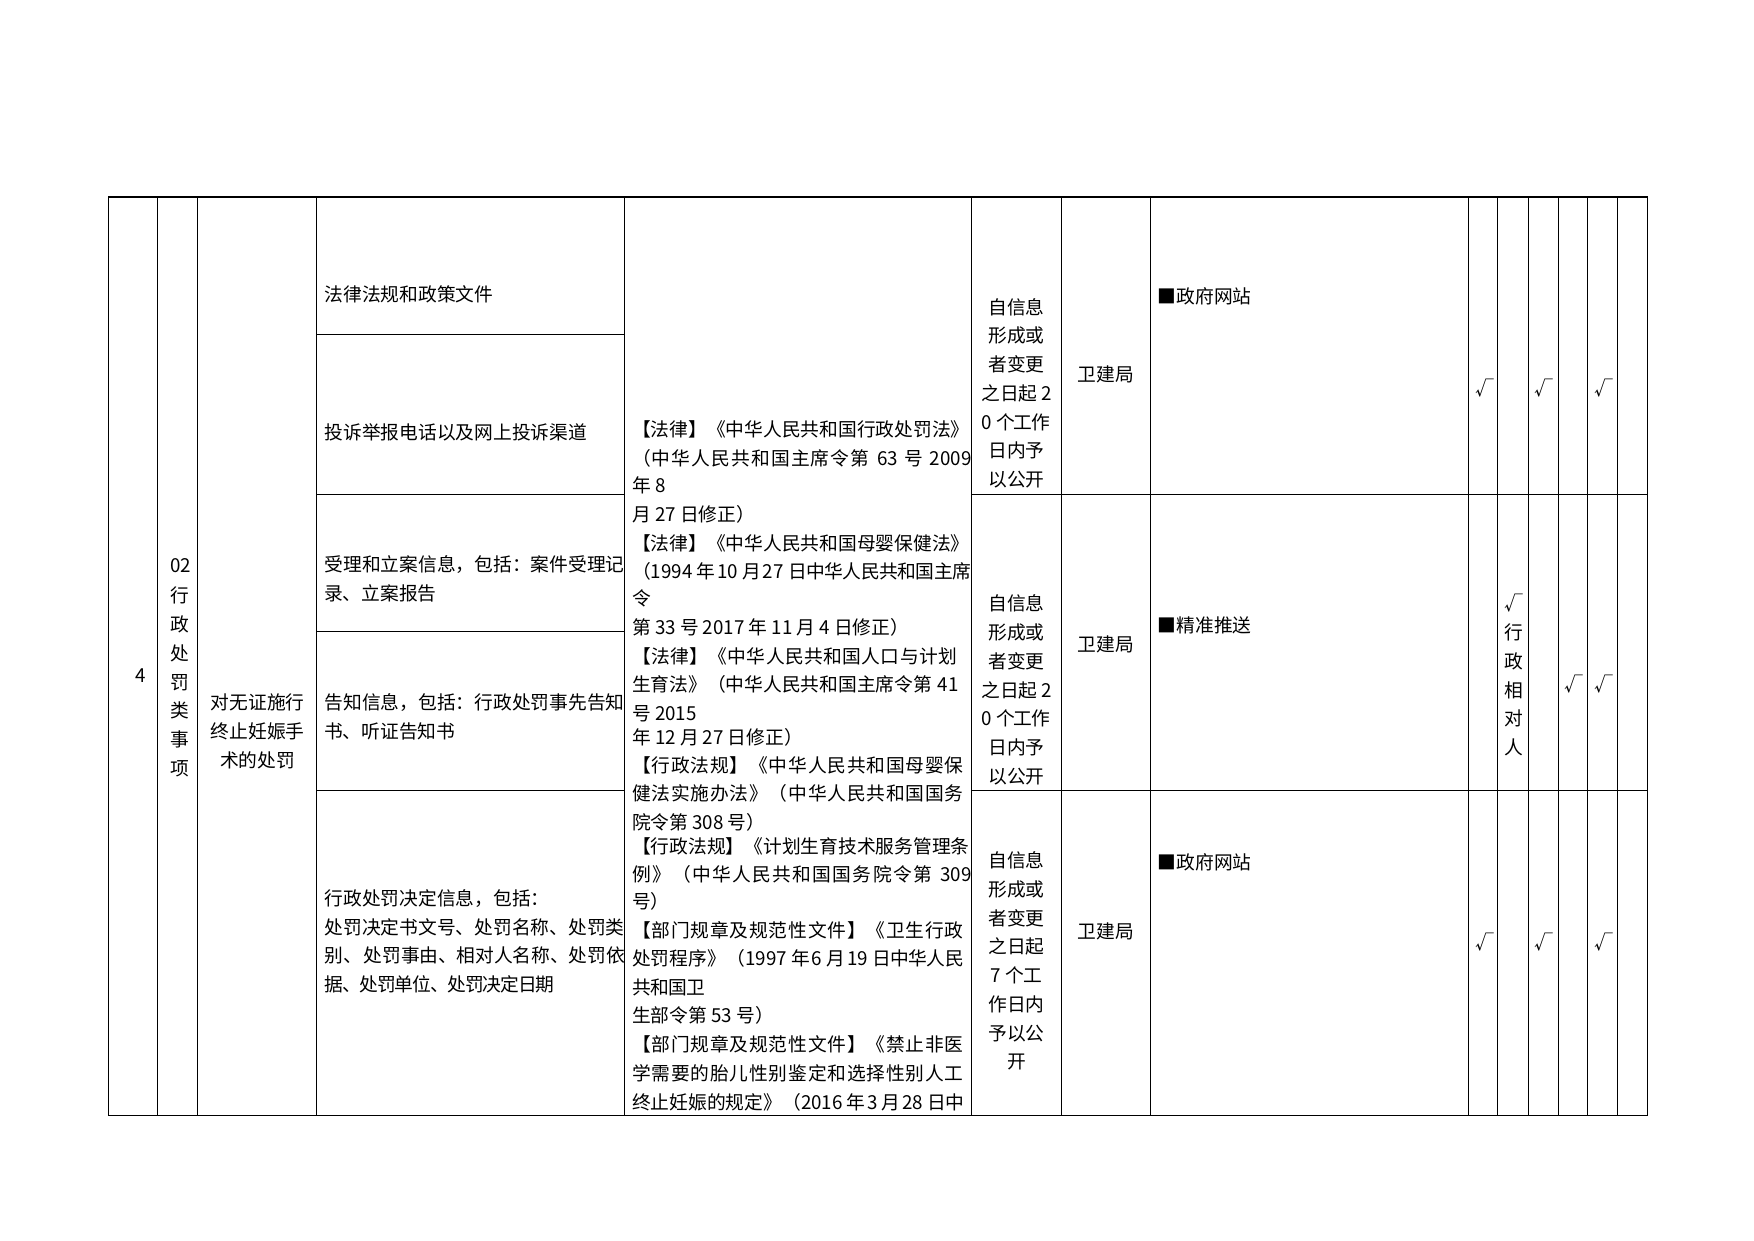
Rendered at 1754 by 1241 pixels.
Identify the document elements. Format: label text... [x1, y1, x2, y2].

table_cell ■政府网站 [1151, 791, 1468, 1114]
table_header √ [1529, 198, 1558, 493]
table_cell 卫建局 [1062, 495, 1150, 790]
table_header [1498, 198, 1528, 493]
table_cell 受理和立案信息，包括：案件受理记录、立案报告 [317, 495, 624, 631]
table_header 4 [109, 198, 157, 1114]
table_cell ■精准推送 [1151, 495, 1468, 790]
table_header 【法律】《中华人民共和国行政处罚法》 （中华人民共和国主席令第 63 号 2009 年 8 月 27 日修正） 【法律】《中华人民共和国母婴保健法》 （1994 年 10 月 27 日中华人民共和国主席令 第 33 号 2017 年 11 月 4 日修正） 【法律】《中华人民共和国人口与计划生育法》（中华人民共和国主席令第 41 号 2015 年 12 月 27 日修正） 【行政法规】《中华人民共和国母婴保健法实施办法》（中华人民共和国国务院令第 308 号） 【行政法规】《计划生育技术服务管理条 例》（中华人民共和国国务院令第 309 号） 【部门规章及规范性文件】《卫生行政处罚程序》（1997 年 6 月 19 日中华人民共和国卫 生部令第 53 号） 【部门规章及规范性文件】《禁止非医学需要的胎儿性别鉴定和选择性别人工终止妊娠的规定》（2016 年 3 月 28 日中华人民共和国 国家卫生和计划生育委员会令第 9 号） [625, 198, 971, 1114]
table_cell 投诉举报电话以及网上投诉渠道 [317, 335, 624, 493]
table_cell [1559, 791, 1587, 1114]
table_header √ [1588, 198, 1617, 493]
table_header ■政府网站 [1151, 198, 1468, 493]
table_cell √ [1529, 791, 1558, 1114]
table_header √ [1469, 198, 1497, 493]
table_cell √ [1588, 495, 1617, 790]
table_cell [317, 791, 624, 1114]
table_header 02 行政处罚类事项 [158, 198, 197, 1114]
table_cell 卫建局 [1062, 791, 1150, 1114]
table_cell [1618, 791, 1647, 1114]
table_cell [1618, 495, 1647, 790]
table_cell 告知信息，包括：行政处罚事先告知书、听证告知书 [317, 632, 624, 790]
table_cell √ [1588, 791, 1617, 1114]
table_cell √ [1559, 495, 1587, 790]
table_cell [1498, 791, 1528, 1114]
table_header [1559, 198, 1587, 493]
table_cell 自信息形成或者变更之日起20 个工作日内予以公开 [972, 495, 1061, 790]
table_cell √ [1469, 791, 1497, 1114]
table_header 对无证施行终止妊娠手术的处罚 [198, 198, 316, 1114]
table_cell [1529, 495, 1558, 790]
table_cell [972, 791, 1061, 1114]
table_header [1618, 198, 1647, 493]
table_header 卫建局 [1062, 198, 1150, 493]
table_cell √ 行政相对人 [1498, 495, 1528, 790]
table_header 法律法规和政策文件 [317, 198, 624, 334]
table_cell [1469, 495, 1497, 790]
table_header 自信息形成或者变更之日起20 个工作日内予以公开 [972, 198, 1061, 493]
